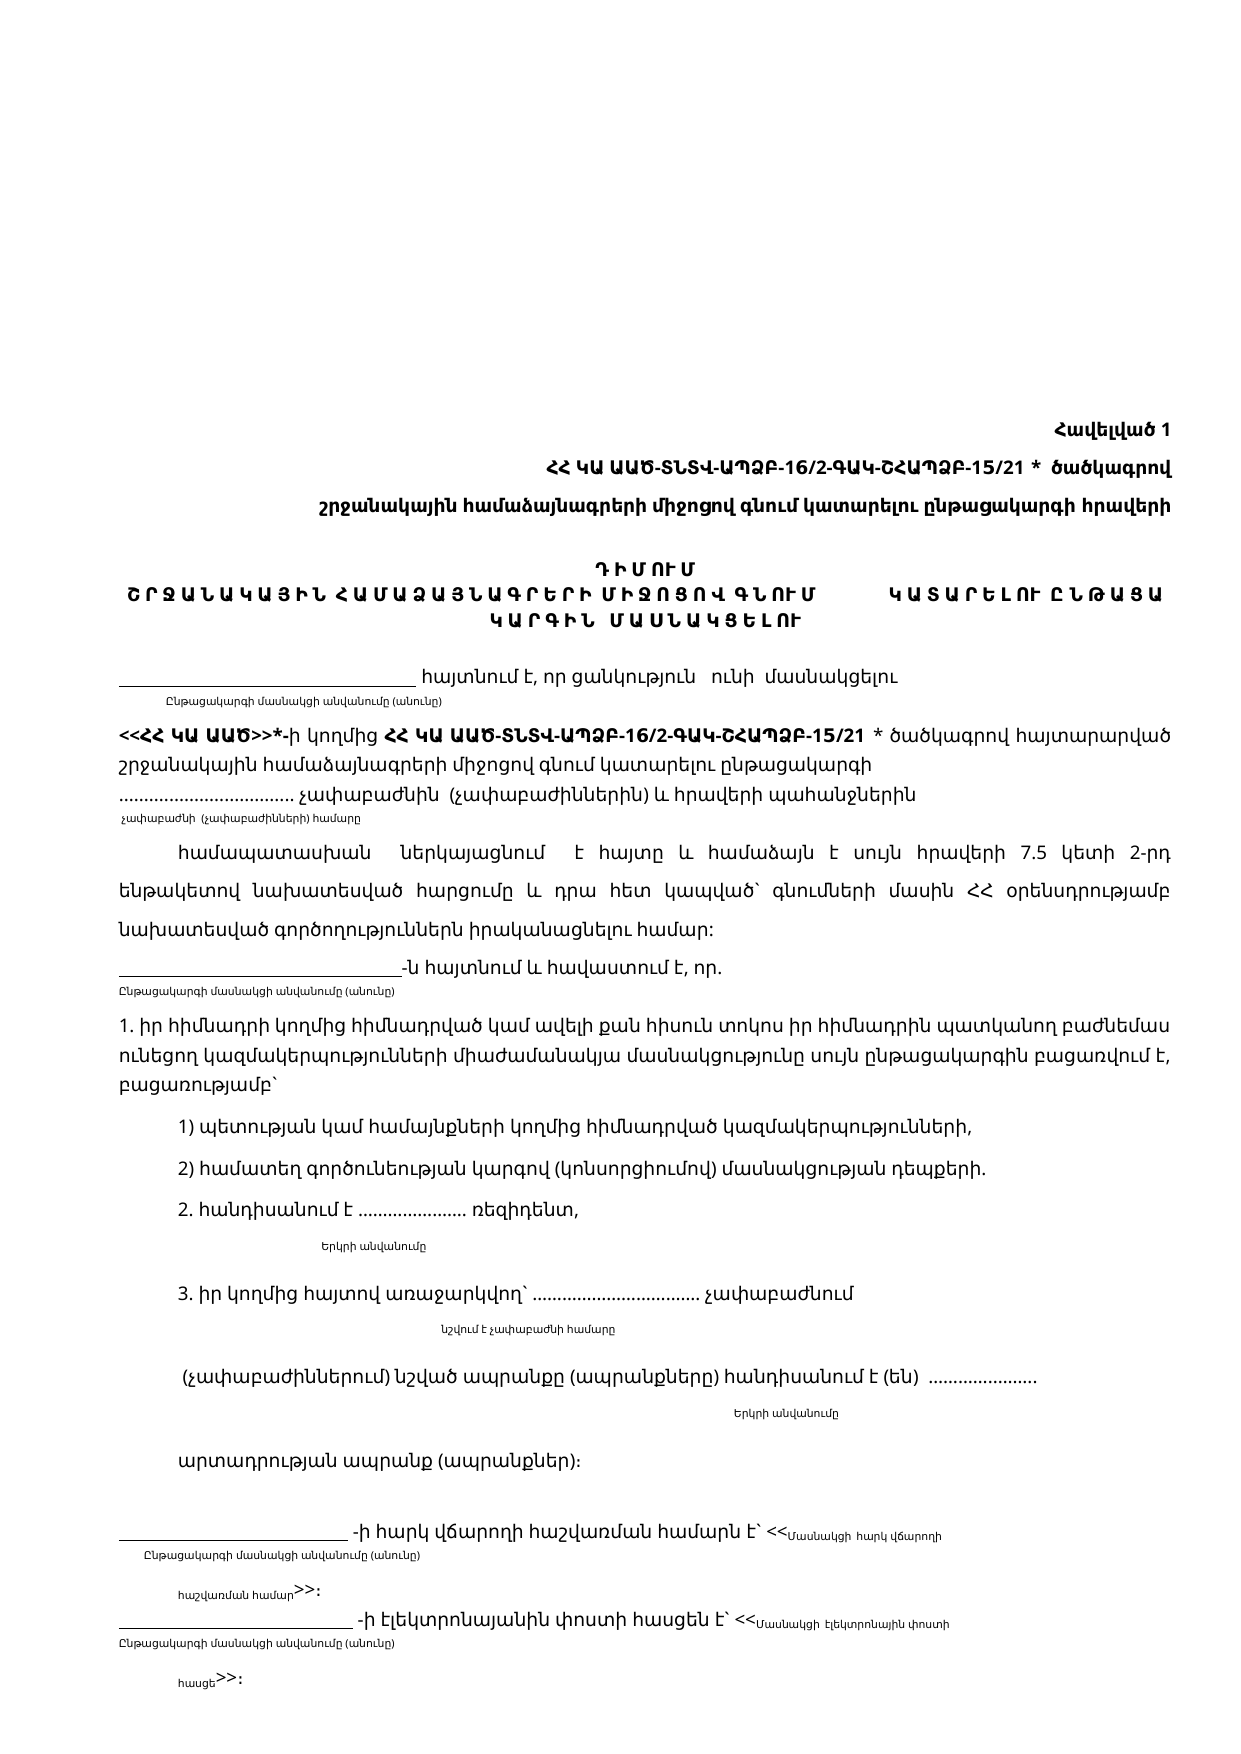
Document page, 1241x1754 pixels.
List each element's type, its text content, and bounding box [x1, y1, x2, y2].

text հասցե>>։ [178, 1664, 1171, 1690]
text -ի հարկ վճարողի հաշվառման համարն է` <<Մասնակցի հարկ վճարողի [118, 1518, 1171, 1544]
text շրջանակային համաձայնագրերի միջոցով գնում կատարելու ընթացակարգի հրավերի [118, 492, 1171, 518]
text 2) համատեղ գործունեության կարգով (կոնսորցիումով) մասնակցության դեպքերի. [118, 1155, 1171, 1180]
text արտադրության ապրանք (ապրանքներ)։ [118, 1447, 1171, 1473]
text Երկրի անվանումը [118, 1238, 1171, 1264]
text հայտնում է, որ ցանկություն ունի մասնակցելու [118, 664, 1171, 689]
text 1) պետության կամ համայնքների կողմից հիմնադրված կազմակերպությունների, [118, 1113, 1171, 1138]
text (չափաբաժիններում) նշված ապրանքը (ապրանքները) հանդիսանում է (են) …………..…….. [118, 1364, 1171, 1389]
text 2. հանդիսանում է …………………. ռեզիդենտ, [118, 1197, 1171, 1222]
text 1. իր հիմնադրի կողմից հիմնադրված կամ ավելի քան հիսուն տոկոս իր հիմնադրին պատկանող բաժնեմաս ունեցող կազմակերպությունների միաժամանակյա մասնակցությունը սույն ընթացակարգին բացառվում է, բացառությամբ` [118, 1013, 1171, 1097]
text Ընթացակարգի մասնակցի անվանումը (անունը) [118, 693, 1171, 719]
text Դ Ի Մ ՈՒ Մ [118, 556, 1171, 582]
text ................................... չափաբաժնին (չափաբաժիններին) և հրավերի պահանջներին [118, 781, 1171, 806]
text Հավելված 1 [118, 416, 1171, 441]
text Ընթացակարգի մասնակցի անվանումը (անունը) [118, 1547, 1171, 1573]
text <<ՀՀ ԿԱ ԱԱԾ>>*-ի կողմից ՀՀ ԿԱ ԱԱԾ-ՏՆՏՎ-ԱՊՁԲ-16/2-ԳԱԿ-ՇՀԱՊՁԲ-15/21 * ծածկագրով հայտարարված շրջանակային համաձայնագրերի միջոցով գնում կատարելու ընթացակարգի [118, 722, 1171, 777]
text հաշվառման համար>>։ [118, 1577, 1171, 1602]
text Երկրի անվանումը [118, 1405, 1171, 1431]
text չափաբաժնի (չափաբաժինների) համարը [118, 810, 1171, 836]
text 3. իր կողմից հայտով առաջարկվող` ……………………………. չափաբաժնում [118, 1280, 1171, 1306]
text ՀՀ ԿԱ ԱԱԾ-ՏՆՏՎ-ԱՊՁԲ-16/2-ԳԱԿ-ՇՀԱՊՁԲ-15/21 * ծածկագրով [118, 454, 1171, 479]
text -ի էլեկտրոնայանին փոստի հասցեն է` <<Մասնակցի էլեկտրոնային փոստի [118, 1606, 1171, 1632]
text Ընթացակարգի մասնակցի անվանումը (անունը) [118, 983, 1171, 1009]
text նշվում է չափաբաժնի համարը [118, 1322, 1171, 1347]
text -ն հայտնում և հավաստում է, որ. [118, 954, 1171, 980]
text Ընթացակարգի մասնակցի անվանումը (անունը) [118, 1635, 1171, 1661]
subtitle Շ Ր Ջ Ա Ն Ա Կ Ա Յ Ի Ն Հ Ա Մ Ա Ձ Ա Յ Ն Ա Գ Ր Ե Ր Ի Մ Ի Ջ Ո Ց Ո Վ Գ Ն ՈՒ Մ Կ Ա Տ Ա Ր Ե Լ ՈՒ Ը Ն Թ Ա Ց Ա Կ Ա Ր Գ Ի Ն Մ Ա Ս Ն Ա Կ Ց Ե Լ ՈՒ [118, 582, 1171, 633]
text համապատասխան ներկայացնում է հայտը և համաձայն է սույն հրավերի 7.5 կետի 2-րդ ենթակետով նախատեսված հարցումը և դրա հետ կապված` գնումների մասին ՀՀ օրենսդրությամբ նախատեսված գործողություններն իրականացնելու համար: [118, 839, 1171, 941]
